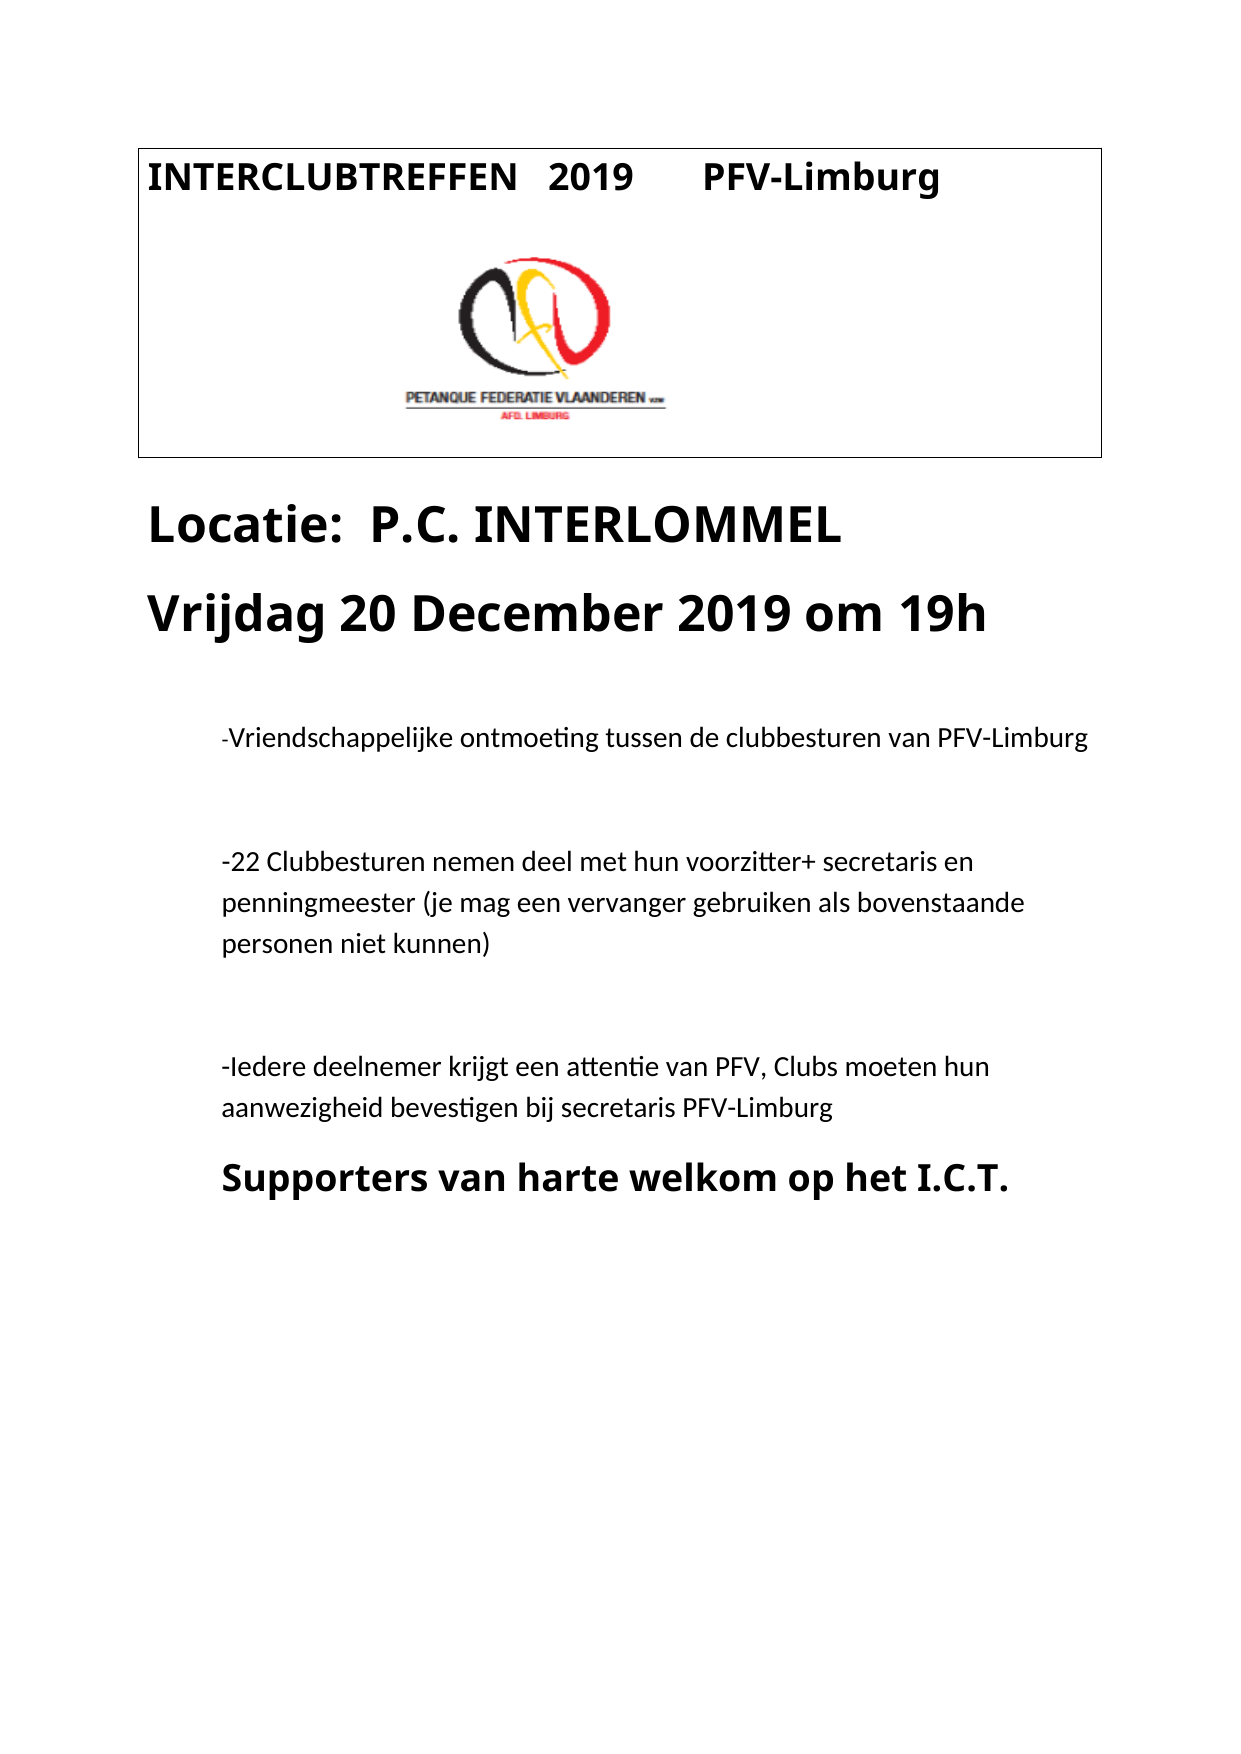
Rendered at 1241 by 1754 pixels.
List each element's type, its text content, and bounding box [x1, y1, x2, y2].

text Supporters van harte welkom op het I.C.T. [148, 1151, 1093, 1202]
text Locatie: P.C. INTERLOMMEL [148, 489, 1093, 557]
text -22 Clubbesturen nemen deel met hun voorzitter+ secretaris en penningmeester (je mag een vervanger gebruiken als bovenstaande personen niet kunnen) [221, 843, 1093, 961]
text INTERCLUBTREFFEN 2019 PFV-Limburg [139, 149, 1101, 202]
text -Iedere deelnemer krijgt een attentie van PFV, Clubs moeten hun aanwezigheid bevestigen bij secretaris PFV-Limburg [221, 1048, 1093, 1125]
text -Vriendschappelijke ontmoeting tussen de clubbesturen van PFV-Limburg [148, 719, 1093, 755]
text Vrijdag 20 December 2019 om 19h [148, 578, 1093, 646]
